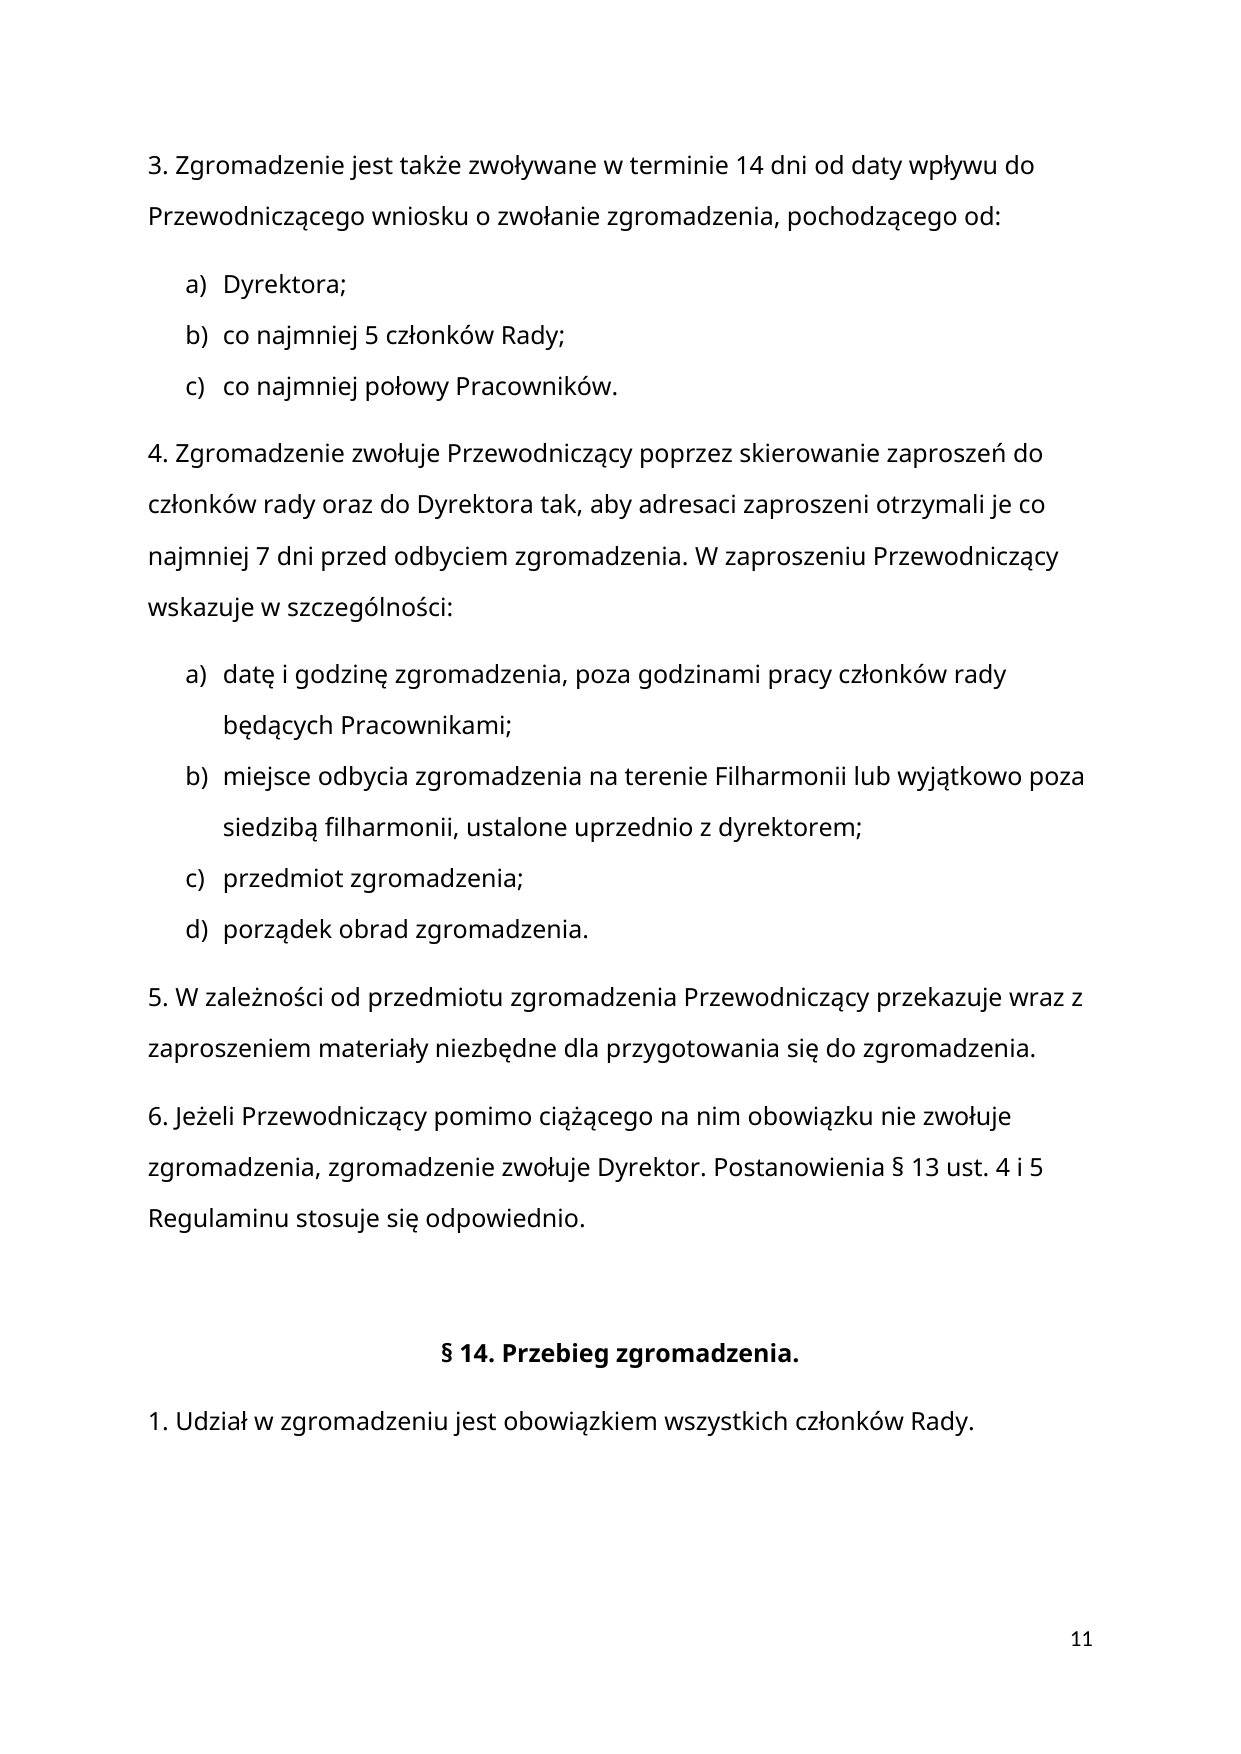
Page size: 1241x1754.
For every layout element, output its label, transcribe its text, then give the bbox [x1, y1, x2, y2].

text § 14. Przebieg zgromadzenia. [148, 1336, 1093, 1370]
list porządek obrad zgromadzenia. [185, 912, 1093, 946]
list datę i godzinę zgromadzenia, poza godzinami pracy członków rady będących Pracownikami; [185, 657, 1093, 742]
list przedmiot zgromadzenia; [185, 861, 1093, 895]
list Dyrektora; [185, 266, 1093, 300]
text 3. Zgromadzenie jest także zwoływane w terminie 14 dni od daty wpływu do Przewodniczącego wniosku o zwołanie zgromadzenia, pochodzącego od: [148, 148, 1093, 233]
list miejsce odbycia zgromadzenia na terenie Filharmonii lub wyjątkowo poza siedzibą filharmonii, ustalone uprzednio z dyrektorem; [185, 759, 1093, 844]
list co najmniej 5 członków Rady; [185, 317, 1093, 351]
text 6. Jeżeli Przewodniczący pomimo ciążącego na nim obowiązku nie zwołuje zgromadzenia, zgromadzenie zwołuje Dyrektor. Postanowienia § 13 ust. 4 i 5 Regulaminu stosuje się odpowiednio. [148, 1099, 1093, 1235]
list co najmniej połowy Pracowników. [185, 368, 1093, 402]
text 4. Zgromadzenie zwołuje Przewodniczący poprzez skierowanie zaproszeń do członków rady oraz do Dyrektora tak, aby adresaci zaproszeni otrzymali je co najmniej 7 dni przed odbyciem zgromadzenia. W zaproszeniu Przewodniczący wskazuje w szczególności: [148, 436, 1093, 623]
text 1. Udział w zgromadzeniu jest obowiązkiem wszystkich członków Rady. [148, 1404, 1093, 1438]
text 5. W zależności od przedmiotu zgromadzenia Przewodniczący przekazuje wraz z zaproszeniem materiały niezbędne dla przygotowania się do zgromadzenia. [148, 980, 1093, 1065]
